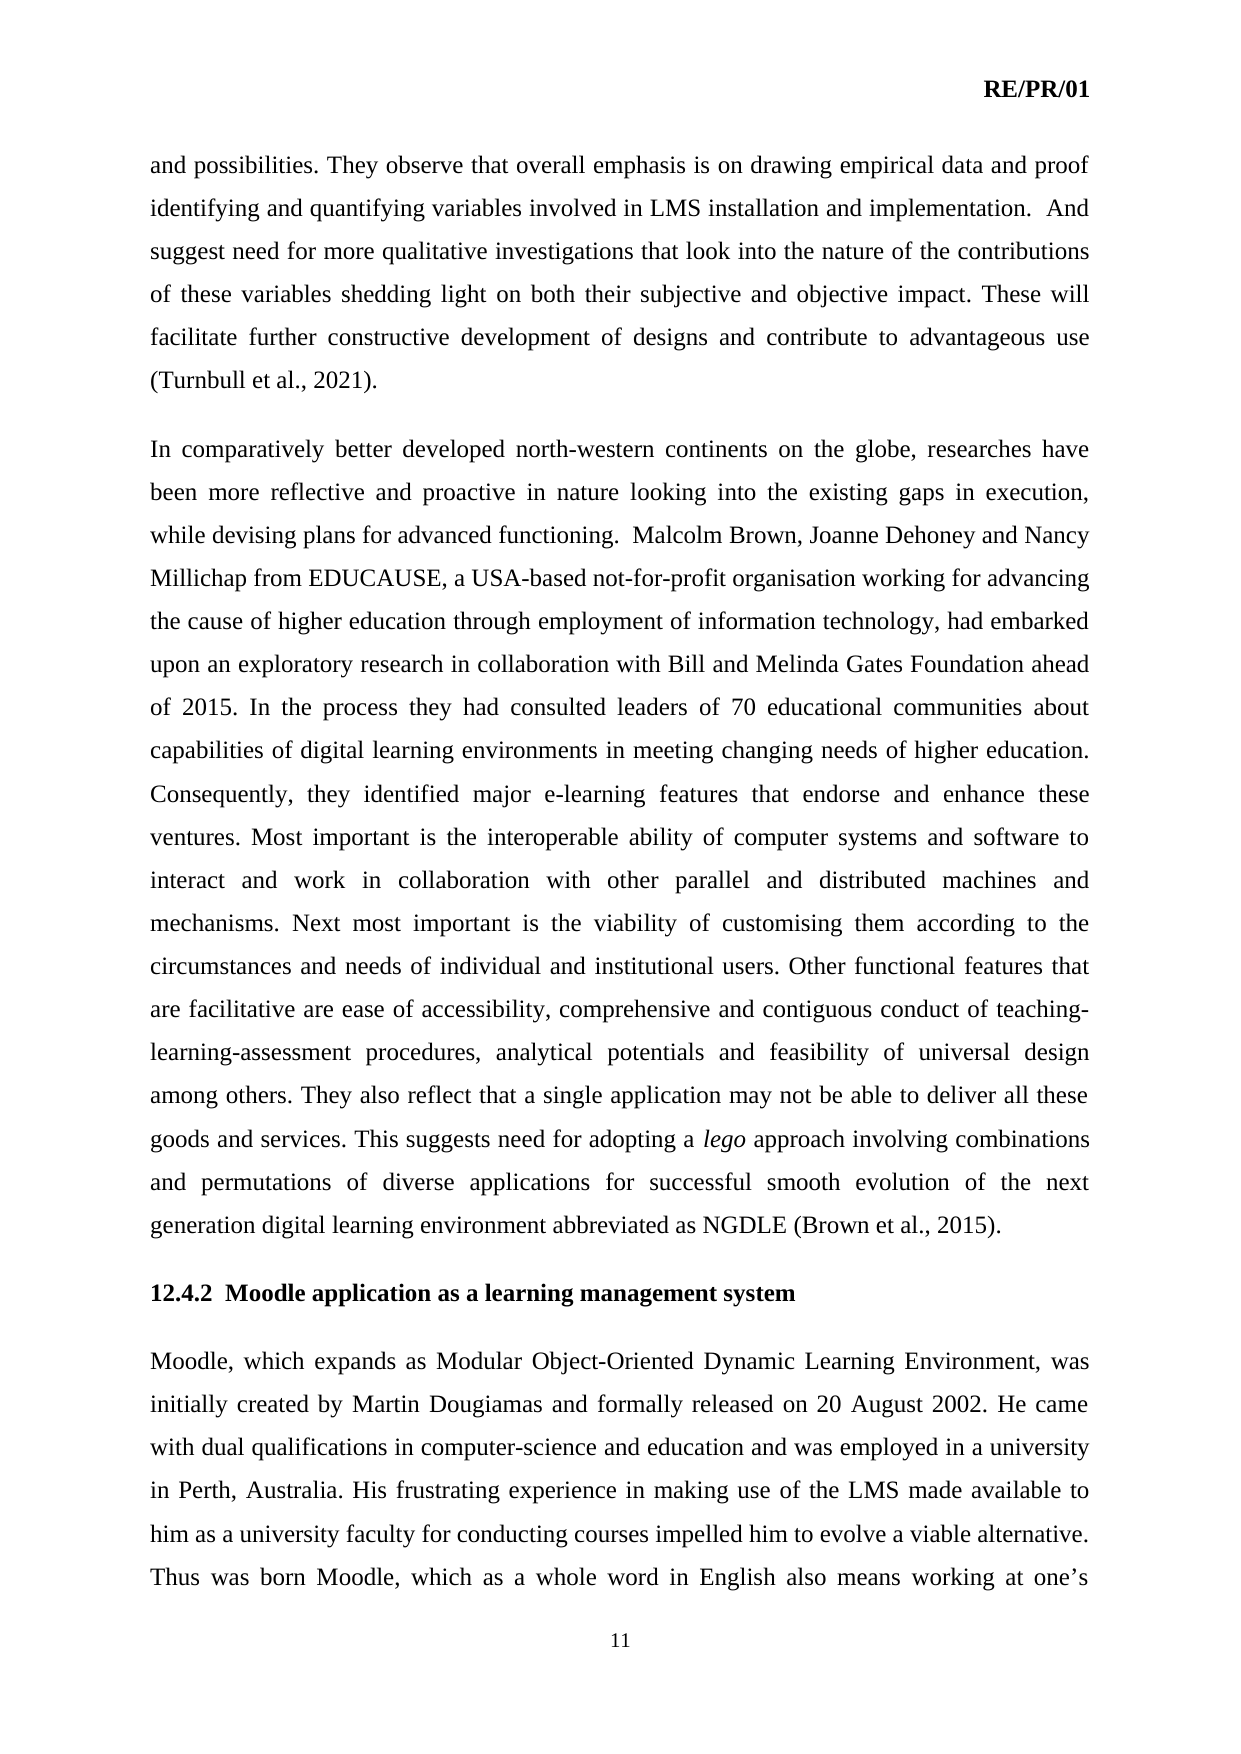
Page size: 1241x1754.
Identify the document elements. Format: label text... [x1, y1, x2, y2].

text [150, 1346, 1090, 1591]
text In comparatively better developed north-western continents on the globe, researches have been more reflective and proactive in nature looking into the existing gaps in execution, while devising plans for advanced functioning. Malcolm Brown, Joanne Dehoney and Nancy Millichap from EDUCAUSE, a USA-based not-for-profit organisation working for advancing the cause of higher education through employment of information technology, had embarked upon an exploratory research in collaboration with Bill and Melinda Gates Foundation ahead of 2015. In the process they had consulted leaders of 70 educational communities about capabilities of digital learning environments in meeting changing needs of higher education. Consequently, they identified major e-learning features that endorse and enhance these ventures. Most important is the interoperable ability of computer systems and software to interact and work in collaboration with other parallel and distributed machines and mechanisms. Next most important is the viability of customising them according to the circumstances and needs of individual and institutional users. Other functional features that are facilitative are ease of accessibility, comprehensive and contiguous conduct of teaching-learning-assessment procedures, analytical potentials and feasibility of universal design among others. They also reflect that a single application may not be able to deliver all these goods and services. This suggests need for adopting a lego approach involving combinations and permutations of diverse applications for successful smooth evolution of the next generation digital learning environment abbreviated as NGDLE (Brown et al., 2015). [150, 434, 1090, 1239]
text 12.4.2 Moodle application as a learning management system [150, 1278, 1090, 1307]
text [150, 150, 1090, 394]
